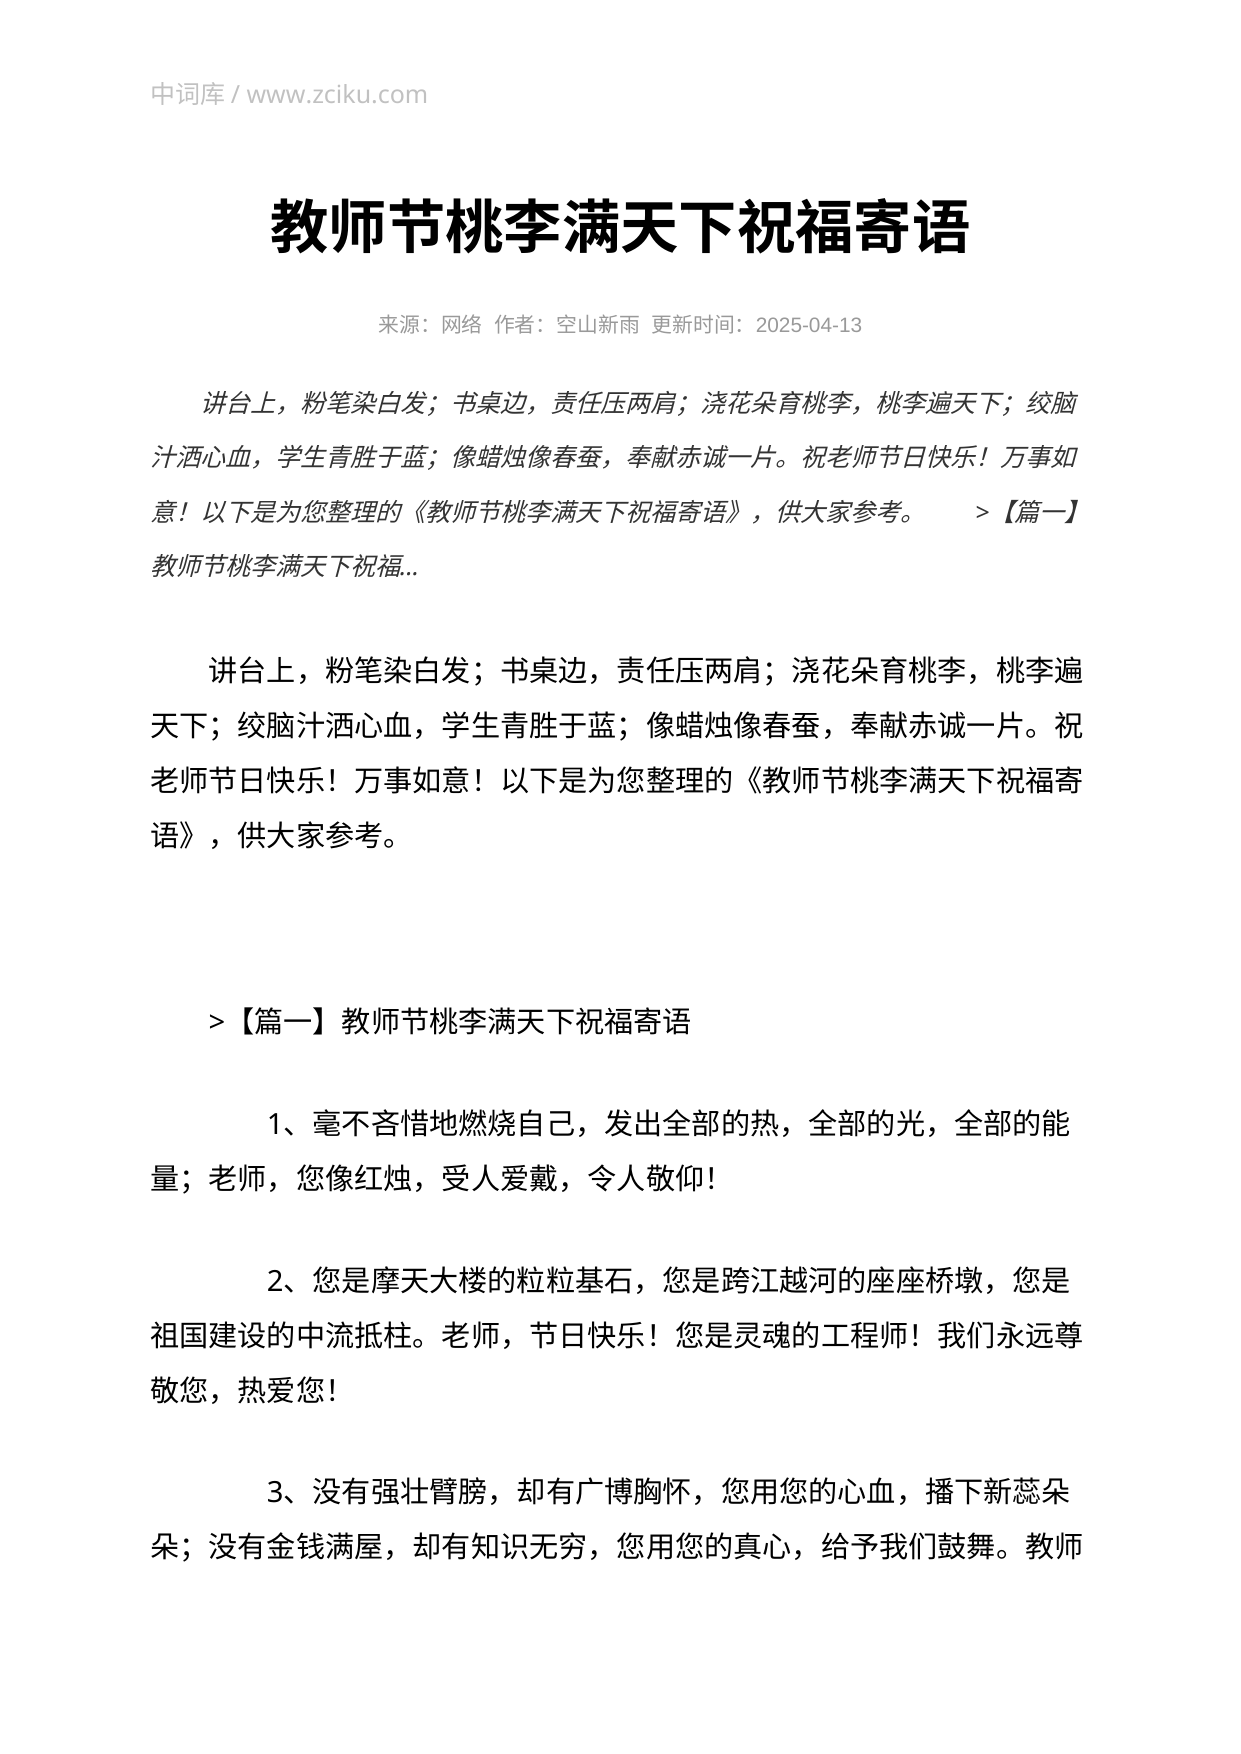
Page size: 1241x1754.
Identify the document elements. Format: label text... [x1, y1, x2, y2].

text 1、毫不吝惜地燃烧自己，发出全部的热，全部的光，全部的能量；老师，您像红烛，受人爱戴，令人敬仰！ [150, 1100, 1090, 1198]
text 讲台上，粉笔染白发；书桌边，责任压两肩；浇花朵育桃李，桃李遍天下；绞脑汁洒心血，学生青胜于蓝；像蜡烛像春蚕，奉献赤诚一片。祝老师节日快乐！万事如意！以下是为您整理的《教师节桃李满天下祝福寄语》，供大家参考。 >【篇一】教师节桃李满天下祝福... [150, 383, 1090, 583]
text >【篇一】教师节桃李满天下祝福寄语 [150, 998, 1090, 1041]
text 来源：网络 作者：空山新雨 更新时间：2025-04-13 [150, 313, 1090, 337]
subtitle 教师节桃李满天下祝福寄语 [150, 181, 1090, 266]
text 讲台上，粉笔染白发；书桌边，责任压两肩；浇花朵育桃李，桃李遍天下；绞脑汁洒心血，学生青胜于蓝；像蜡烛像春蚕，奉献赤诚一片。祝老师节日快乐！万事如意！以下是为您整理的《教师节桃李满天下祝福寄语》，供大家参考。 [150, 648, 1090, 855]
text 2、您是摩天大楼的粒粒基石，您是跨江越河的座座桥墩，您是祖国建设的中流抵柱。老师，节日快乐！您是灵魂的工程师！我们永远尊敬您，热爱您！ [150, 1257, 1090, 1409]
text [150, 1469, 1090, 1566]
